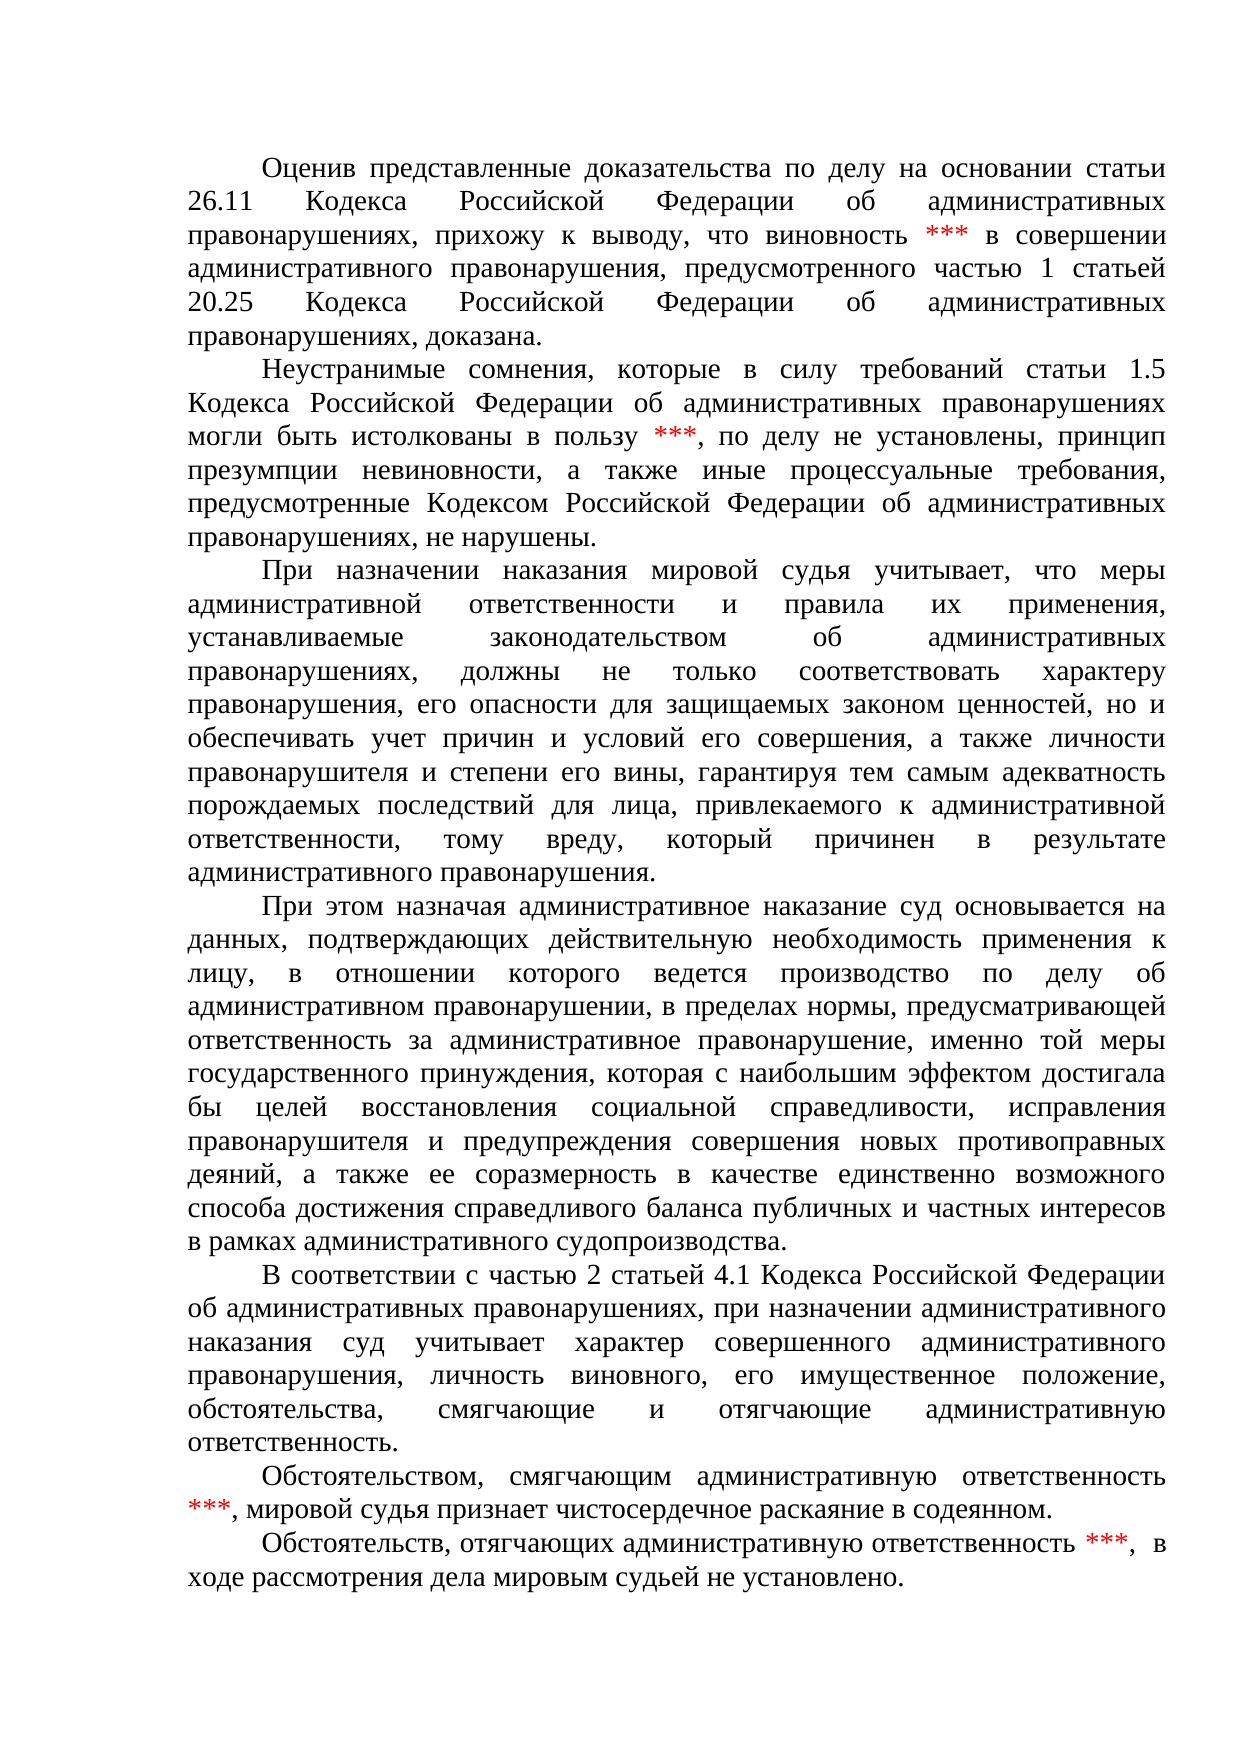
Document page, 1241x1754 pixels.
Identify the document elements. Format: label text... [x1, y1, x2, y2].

text Неустранимые сомнения, которые в силу требований статьи 1.5 Кодекса Российской Федерации об административных правонарушениях могли быть истолкованы в пользу ***, по делу не установлены, принцип презумпции невиновности, а также иные процессуальные требования, предусмотренные Кодексом Российской Федерации об административных правонарушениях, не нарушены. [187, 351, 1167, 552]
text Обстоятельств, отягчающих административную ответственность ***, в ходе рассмотрения дела мировым судьей не установлено. [187, 1525, 1167, 1592]
text При назначении наказания мировой судья учитывает, что меры административной ответственности и правила их применения, устанавливаемые законодательством об административных правонарушениях, должны не только соответствовать характеру правонарушения, его опасности для защищаемых законом ценностей, но и обеспечивать учет причин и условий его совершения, а также личности правонарушителя и степени его вины, гарантируя тем самым адекватность порождаемых последствий для лица, привлекаемого к административной ответственности, тому вреду, который причинен в результате административного правонарушения. [187, 552, 1167, 888]
text При этом назначая административное наказание суд основывается на данных, подтверждающих действительную необходимость применения к лицу, в отношении которого ведется производство по делу об административном правонарушении, в пределах нормы, предусматривающей ответственность за административное правонарушение, именно той меры государственного принуждения, которая с наибольшим эффектом достигала бы целей восстановления социальной справедливости, исправления правонарушителя и предупреждения совершения новых противоправных деяний, а также ее соразмерность в качестве единственно возможного способа достижения справедливого баланса публичных и частных интересов в рамках административного судопроизводства. [187, 888, 1167, 1257]
text Оценив представленные доказательства по делу на основании статьи 26.11 Кодекса Российской Федерации об административных правонарушениях, прихожу к выводу, что виновность *** в совершении административного правонарушения, предусмотренного частью 1 статьей 20.25 Кодекса Российской Федерации об административных правонарушениях, доказана. [187, 150, 1167, 351]
text Обстоятельством, смягчающим административную ответственность ***, мировой судья признает чистосердечное раскаяние в содеянном. [187, 1458, 1167, 1525]
text В соответствии с частью 2 статьей 4.1 Кодекса Российской Федерации об административных правонарушениях, при назначении административного наказания суд учитывает характер совершенного административного правонарушения, личность виновного, его имущественное положение, обстоятельства, смягчающие и отягчающие административную ответственность. [187, 1257, 1167, 1458]
